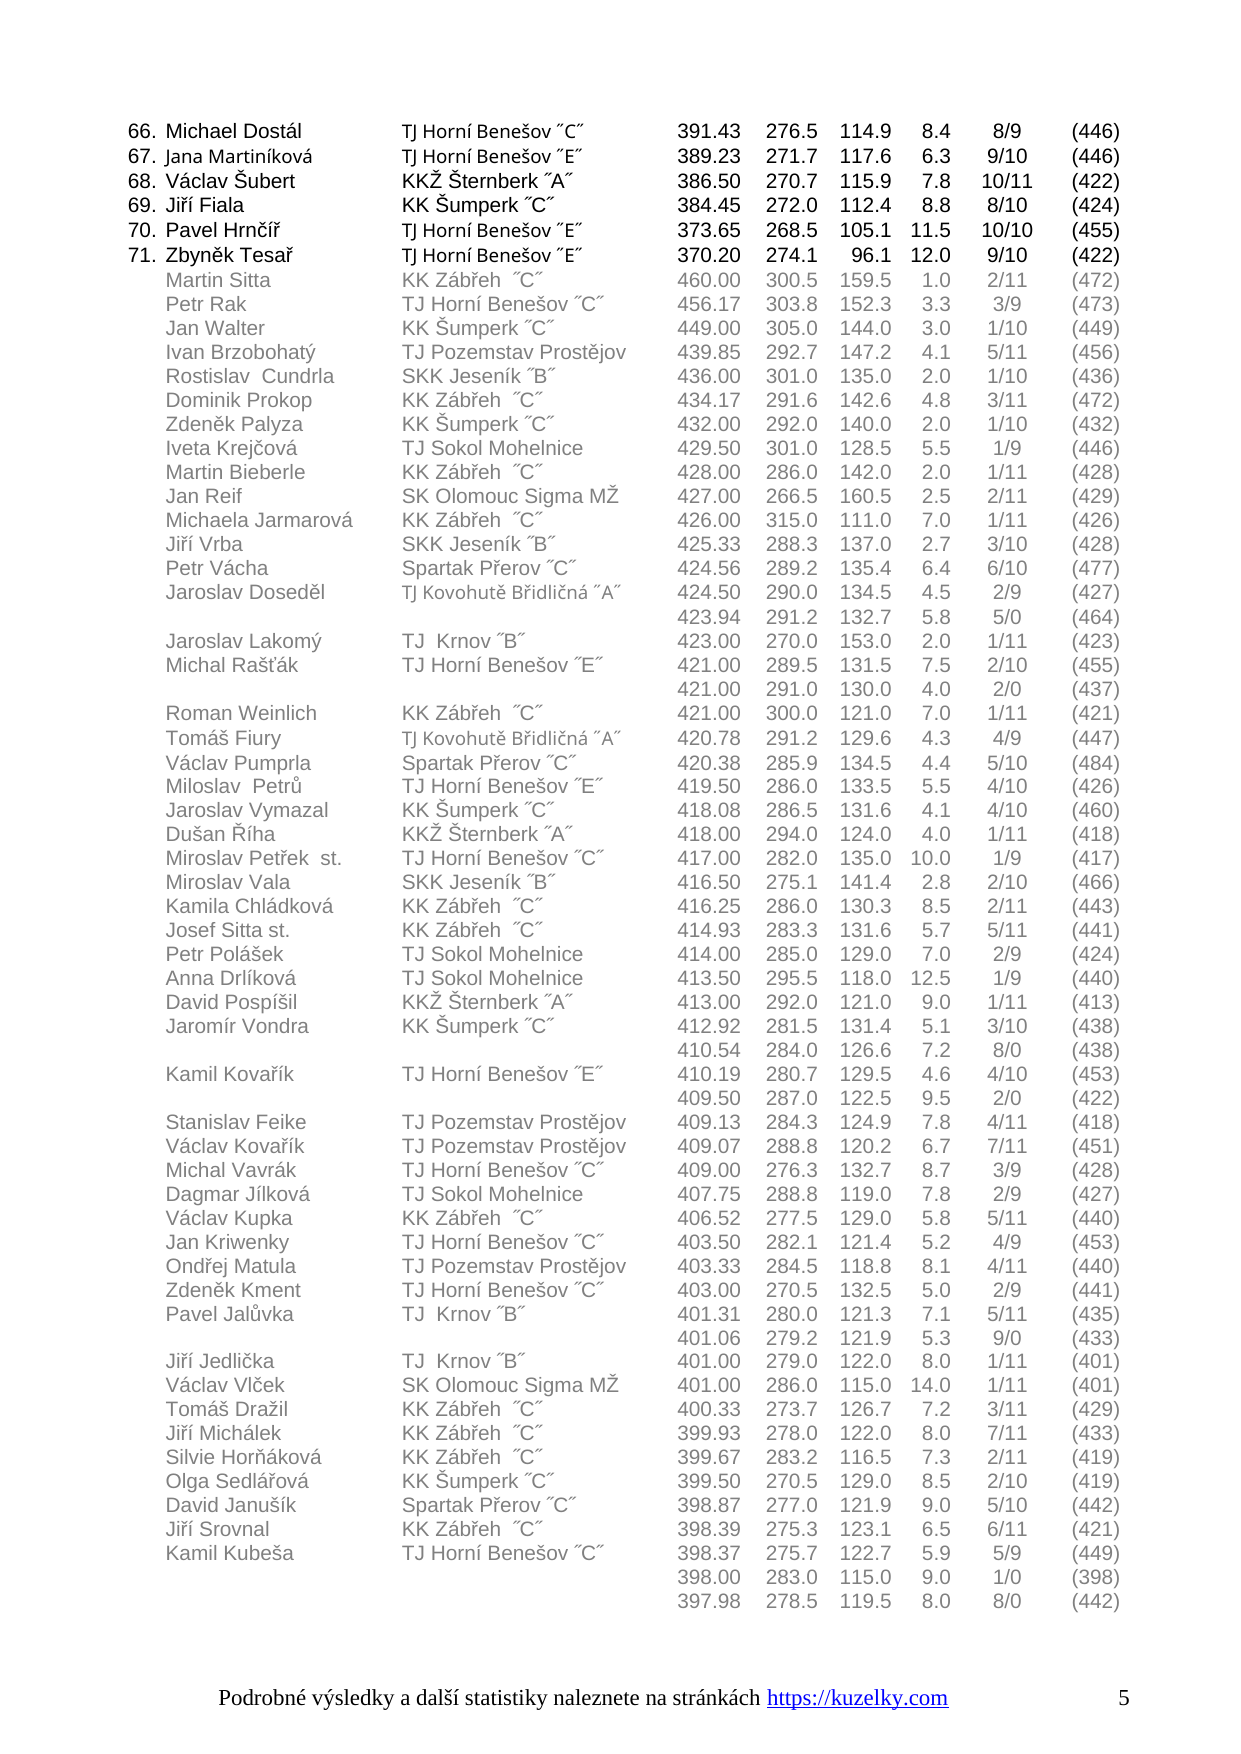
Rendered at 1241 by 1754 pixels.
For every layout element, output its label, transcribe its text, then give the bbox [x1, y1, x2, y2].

text Jaroslav Doseděl TJ Kovohutě Břidličná ˝A˝ 424.50 290.0 134.5 4.5 2/9 (427) [106, 579, 1134, 605]
text 69. Jiří Fiala KK Šumperk ˝C˝ 384.45 272.0 112.4 8.8 8/10 (424) [106, 193, 1134, 217]
text Jiří Michálek KK Zábřeh ˝C˝ 399.93 278.0 122.0 8.0 7/11 (433) [106, 1421, 1134, 1445]
text Michal Rašťák TJ Horní Benešov ˝E˝ 421.00 289.5 131.5 7.5 2/10 (455) [106, 653, 1134, 677]
text Tomáš Dražil KK Zábřeh ˝C˝ 400.33 273.7 126.7 7.2 3/11 (429) [106, 1397, 1134, 1421]
text Václav Vlček SK Olomouc Sigma MŽ 401.00 286.0 115.0 14.0 1/11 (401) [106, 1373, 1134, 1397]
text Václav Kovařík TJ Pozemstav Prostějov 409.07 288.8 120.2 6.7 7/11 (451) [106, 1134, 1134, 1158]
text Michaela Jarmarová KK Zábřeh ˝C˝ 426.00 315.0 111.0 7.0 1/11 (426) [106, 508, 1134, 532]
text Jan Kriwenky TJ Horní Benešov ˝C˝ 403.50 282.1 121.4 5.2 4/9 (453) [106, 1229, 1134, 1253]
text Jan Walter KK Šumperk ˝C˝ 449.00 305.0 144.0 3.0 1/10 (449) [106, 316, 1134, 340]
text Stanislav Feike TJ Pozemstav Prostějov 409.13 284.3 124.9 7.8 4/11 (418) [106, 1110, 1134, 1134]
text 409.50 287.0 122.5 9.5 2/0 (422) [106, 1086, 1134, 1110]
text 401.06 279.2 121.9 5.3 9/0 (433) [106, 1325, 1134, 1349]
text 67. Jana Martiníková TJ Horní Benešov ˝E˝ 389.23 271.7 117.6 6.3 9/10 (446) [106, 144, 1134, 169]
text Jiří Jedlička TJ Krnov ˝B˝ 401.00 279.0 122.0 8.0 1/11 (401) [106, 1349, 1134, 1373]
text Martin Bieberle KK Zábřeh ˝C˝ 428.00 286.0 142.0 2.0 1/11 (428) [106, 460, 1134, 484]
text Jaromír Vondra KK Šumperk ˝C˝ 412.92 281.5 131.4 5.1 3/10 (438) [106, 1014, 1134, 1038]
text Jaroslav Vymazal KK Šumperk ˝C˝ 418.08 286.5 131.6 4.1 4/10 (460) [106, 798, 1134, 822]
text 410.54 284.0 126.6 7.2 8/0 (438) [106, 1038, 1134, 1062]
text Tomáš Fiury TJ Kovohutě Břidličná ˝A˝ 420.78 291.2 129.6 4.3 4/9 (447) [106, 725, 1134, 750]
text 71. Zbyněk Tesař TJ Horní Benešov ˝E˝ 370.20 274.1 96.1 12.0 9/10 (422) [106, 243, 1134, 268]
text Silvie Horňáková KK Zábřeh ˝C˝ 399.67 283.2 116.5 7.3 2/11 (419) [106, 1445, 1134, 1469]
text Zdeněk Kment TJ Horní Benešov ˝C˝ 403.00 270.5 132.5 5.0 2/9 (441) [106, 1277, 1134, 1301]
text Michal Vavrák TJ Horní Benešov ˝C˝ 409.00 276.3 132.7 8.7 3/9 (428) [106, 1158, 1134, 1182]
text 421.00 291.0 130.0 4.0 2/0 (437) [106, 677, 1134, 701]
text Roman Weinlich KK Zábřeh ˝C˝ 421.00 300.0 121.0 7.0 1/11 (421) [106, 701, 1134, 725]
text Ivan Brzobohatý TJ Pozemstav Prostějov 439.85 292.7 147.2 4.1 5/11 (456) [106, 340, 1134, 364]
text Václav Pumprla Spartak Přerov ˝C˝ 420.38 285.9 134.5 4.4 5/10 (484) [106, 750, 1134, 774]
text Pavel Jalůvka TJ Krnov ˝B˝ 401.31 280.0 121.3 7.1 5/11 (435) [106, 1301, 1134, 1325]
text Jiří Srovnal KK Zábřeh ˝C˝ 398.39 275.3 123.1 6.5 6/11 (421) [106, 1517, 1134, 1541]
text Zdeněk Palyza KK Šumperk ˝C˝ 432.00 292.0 140.0 2.0 1/10 (432) [106, 412, 1134, 436]
text Miroslav Vala SKK Jeseník ˝B˝ 416.50 275.1 141.4 2.8 2/10 (466) [106, 870, 1134, 894]
text 398.00 283.0 115.0 9.0 1/0 (398) [106, 1565, 1134, 1589]
text 66. Michael Dostál TJ Horní Benešov ˝C˝ 391.43 276.5 114.9 8.4 8/9 (446) [106, 118, 1134, 144]
text Dominik Prokop KK Zábřeh ˝C˝ 434.17 291.6 142.6 4.8 3/11 (472) [106, 388, 1134, 412]
text David Janušík Spartak Přerov ˝C˝ 398.87 277.0 121.9 9.0 5/10 (442) [106, 1493, 1134, 1517]
text 68. Václav Šubert KKŽ Šternberk ˝A˝ 386.50 270.7 115.9 7.8 10/11 (422) [106, 169, 1134, 193]
text Josef Sitta st. KK Zábřeh ˝C˝ 414.93 283.3 131.6 5.7 5/11 (441) [106, 918, 1134, 942]
text Dagmar Jílková TJ Sokol Mohelnice 407.75 288.8 119.0 7.8 2/9 (427) [106, 1182, 1134, 1206]
text Petr Polášek TJ Sokol Mohelnice 414.00 285.0 129.0 7.0 2/9 (424) [106, 942, 1134, 966]
text Kamila Chládková KK Zábřeh ˝C˝ 416.25 286.0 130.3 8.5 2/11 (443) [106, 894, 1134, 918]
text Jaroslav Lakomý TJ Krnov ˝B˝ 423.00 270.0 153.0 2.0 1/11 (423) [106, 629, 1134, 653]
text Rostislav Cundrla SKK Jeseník ˝B˝ 436.00 301.0 135.0 2.0 1/10 (436) [106, 364, 1134, 388]
text Iveta Krejčová TJ Sokol Mohelnice 429.50 301.0 128.5 5.5 1/9 (446) [106, 436, 1134, 460]
text 423.94 291.2 132.7 5.8 5/0 (464) [106, 605, 1134, 629]
text Petr Vácha Spartak Přerov ˝C˝ 424.56 289.2 135.4 6.4 6/10 (477) [106, 556, 1134, 579]
text Miloslav Petrů TJ Horní Benešov ˝E˝ 419.50 286.0 133.5 5.5 4/10 (426) [106, 774, 1134, 798]
text Jiří Vrba SKK Jeseník ˝B˝ 425.33 288.3 137.0 2.7 3/10 (428) [106, 532, 1134, 556]
text 70. Pavel Hrnčíř TJ Horní Benešov ˝E˝ 373.65 268.5 105.1 11.5 10/10 (455) [106, 217, 1134, 243]
text Miroslav Petřek st. TJ Horní Benešov ˝C˝ 417.00 282.0 135.0 10.0 1/9 (417) [106, 846, 1134, 870]
text Petr Rak TJ Horní Benešov ˝C˝ 456.17 303.8 152.3 3.3 3/9 (473) [106, 292, 1134, 316]
text 397.98 278.5 119.5 8.0 8/0 (442) [106, 1589, 1134, 1613]
text Jan Reif SK Olomouc Sigma MŽ 427.00 266.5 160.5 2.5 2/11 (429) [106, 484, 1134, 508]
text Kamil Kovařík TJ Horní Benešov ˝E˝ 410.19 280.7 129.5 4.6 4/10 (453) [106, 1062, 1134, 1086]
text David Pospíšil KKŽ Šternberk ˝A˝ 413.00 292.0 121.0 9.0 1/11 (413) [106, 990, 1134, 1014]
text Ondřej Matula TJ Pozemstav Prostějov 403.33 284.5 118.8 8.1 4/11 (440) [106, 1253, 1134, 1277]
text Olga Sedlářová KK Šumperk ˝C˝ 399.50 270.5 129.0 8.5 2/10 (419) [106, 1469, 1134, 1493]
text Václav Kupka KK Zábřeh ˝C˝ 406.52 277.5 129.0 5.8 5/11 (440) [106, 1206, 1134, 1229]
text Martin Sitta KK Zábřeh ˝C˝ 460.00 300.5 159.5 1.0 2/11 (472) [106, 268, 1134, 292]
text Dušan Říha KKŽ Šternberk ˝A˝ 418.00 294.0 124.0 4.0 1/11 (418) [106, 822, 1134, 846]
text Kamil Kubeša TJ Horní Benešov ˝C˝ 398.37 275.7 122.7 5.9 5/9 (449) [106, 1541, 1134, 1565]
text Anna Drlíková TJ Sokol Mohelnice 413.50 295.5 118.0 12.5 1/9 (440) [106, 966, 1134, 990]
